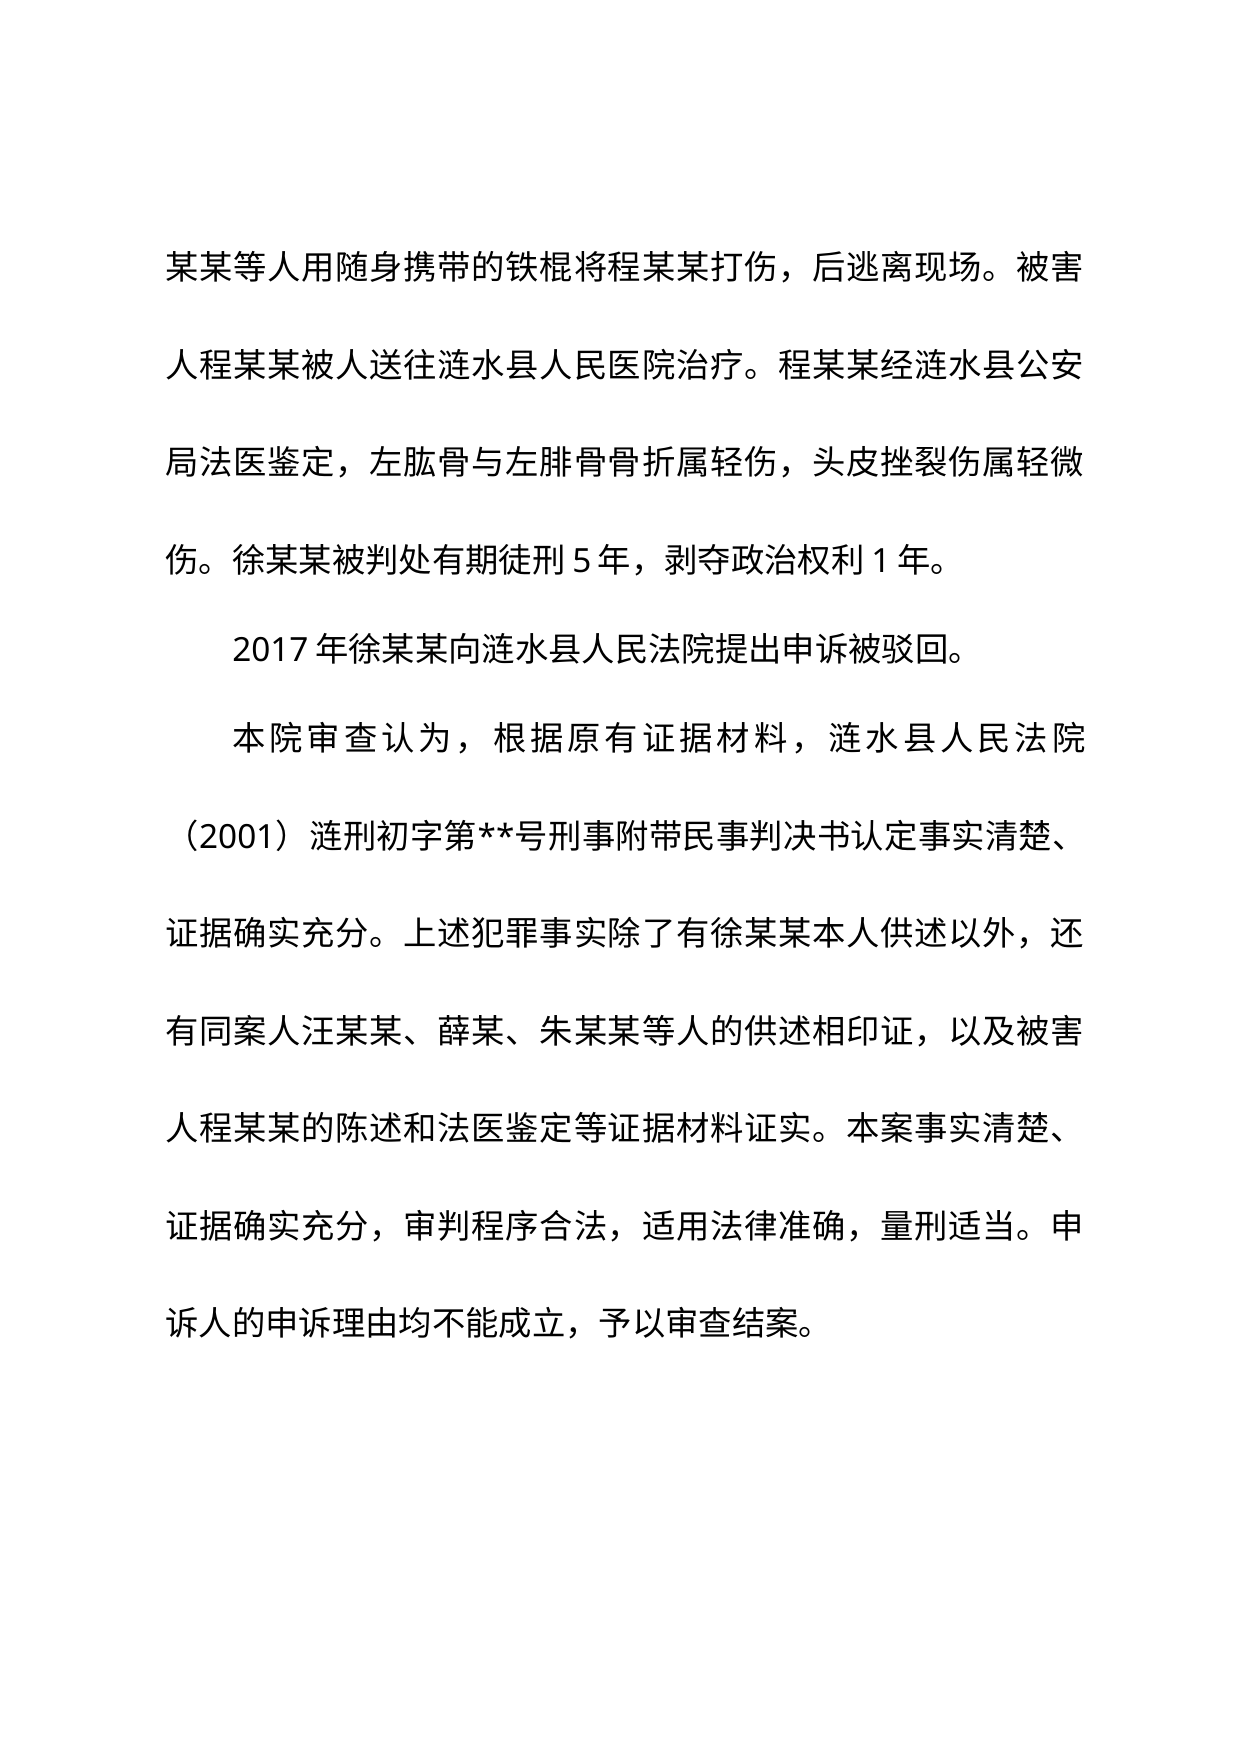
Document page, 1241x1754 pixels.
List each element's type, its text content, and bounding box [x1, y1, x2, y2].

text 本院审查认为，根据原有证据材料，涟水县人民法院（2001）涟刑初字第**号刑事附带民事判决书认定事实清楚、证据确实充分。上述犯罪事实除了有徐某某本人供述以外，还有同案人汪某某、薛某、朱某某等人的供述相印证，以及被害人程某某的陈述和法医鉴定等证据材料证实。本案事实清楚、证据确实充分，审判程序合法，适用法律准确，量刑适当。申诉人的申诉理由均不能成立，予以审查结案。 [165, 704, 1087, 1354]
text 2017年徐某某向涟水县人民法院提出申诉被驳回。 [165, 614, 1087, 679]
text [165, 233, 1087, 590]
